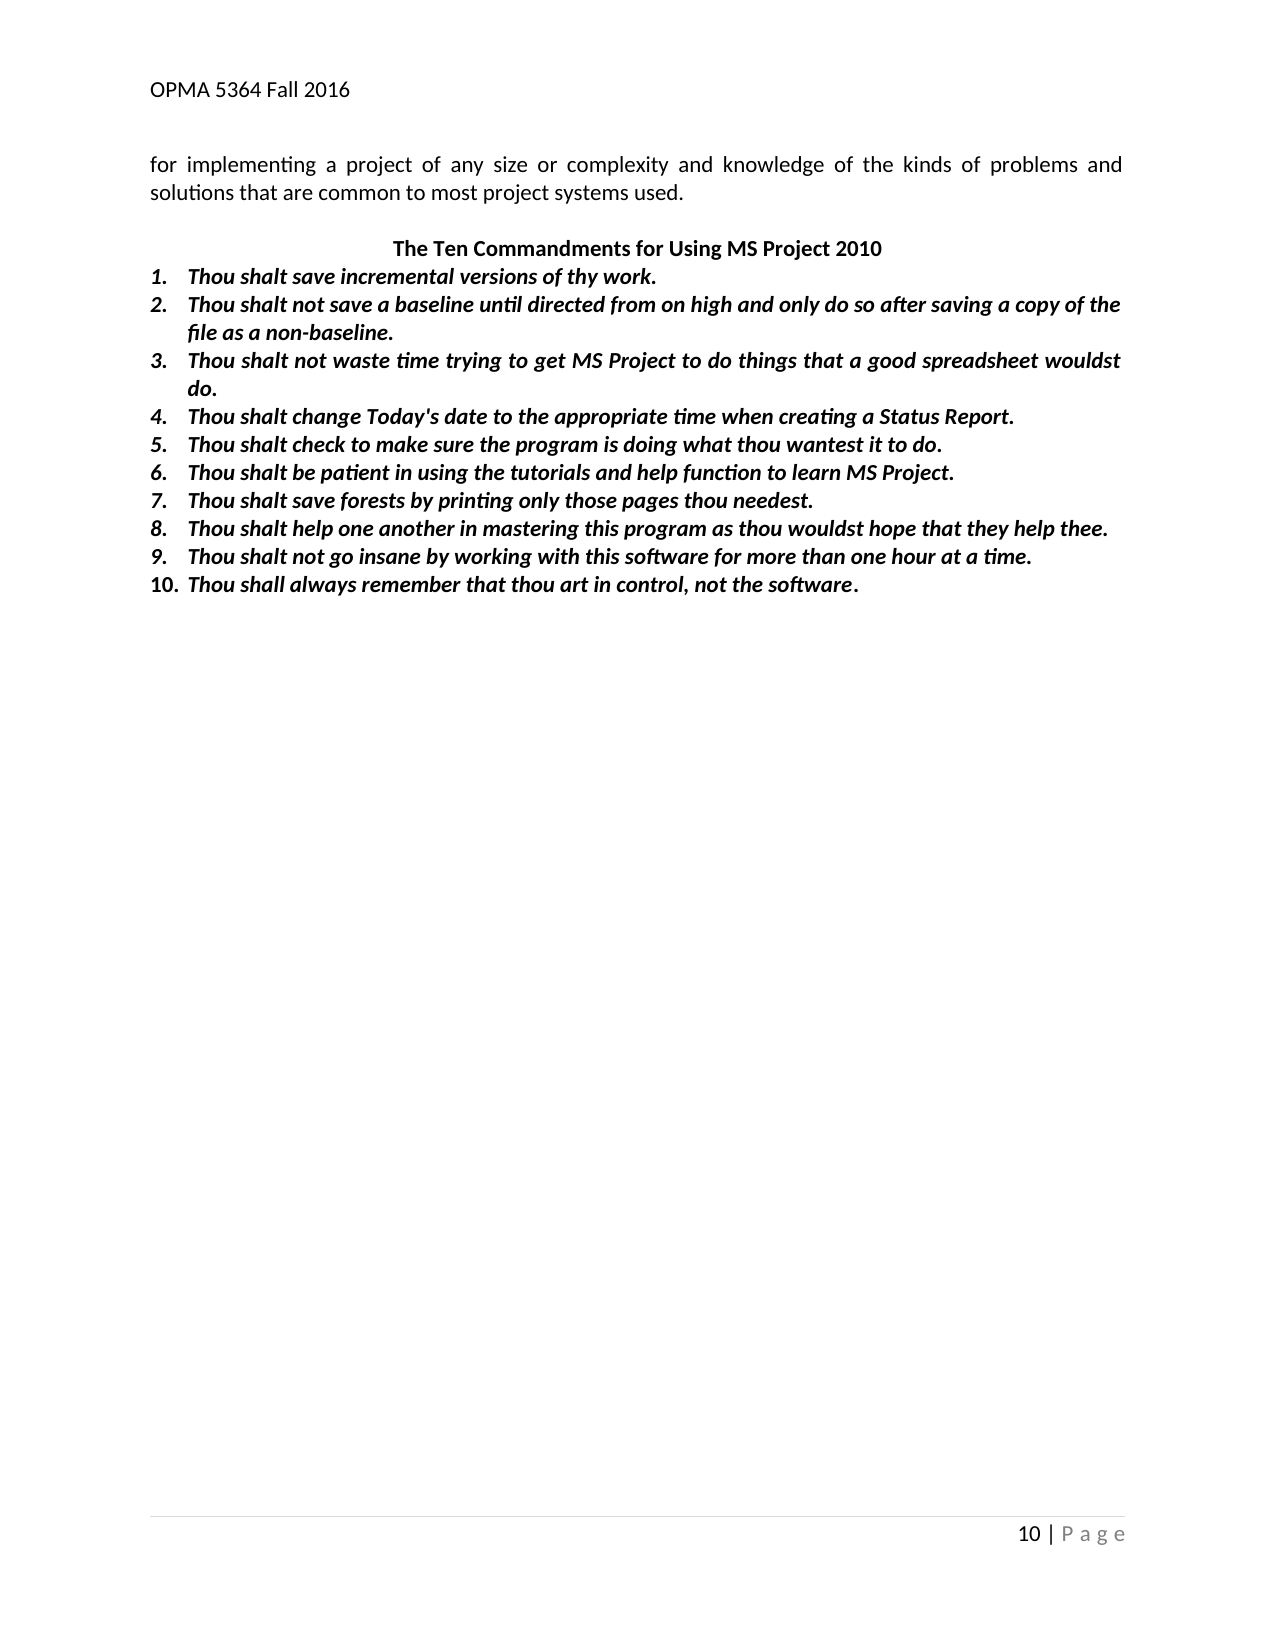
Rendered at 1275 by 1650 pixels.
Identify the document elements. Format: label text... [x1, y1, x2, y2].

list Thou shalt change Today's date to the appropriate time when creating a Status Report. [150, 402, 1125, 430]
list Thou shall always remember that thou art in control, not the software. [150, 570, 1125, 598]
list Thou shalt save forests by printing only those pages thou needest. [150, 486, 1125, 514]
list Thou shalt be patient in using the tutorials and help function to learn MS Project. [150, 458, 1125, 486]
list Thou shalt not go insane by working with this software for more than one hour at a time. [150, 542, 1125, 570]
list Thou shalt save incremental versions of thy work. [150, 262, 1125, 290]
text The Ten Commandments for Using MS Project 2010 [150, 234, 1125, 262]
list Thou shalt not waste time trying to get MS Project to do things that a good spreadsheet wouldst do. [150, 346, 1125, 402]
list Thou shalt check to make sure the program is doing what thou wantest it to do. [150, 430, 1125, 458]
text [150, 150, 1125, 206]
list Thou shalt help one another in mastering this program as thou wouldst hope that they help thee. [150, 514, 1125, 542]
list Thou shalt not save a baseline until directed from on high and only do so after saving a copy of the file as a non-baseline. [150, 290, 1125, 346]
